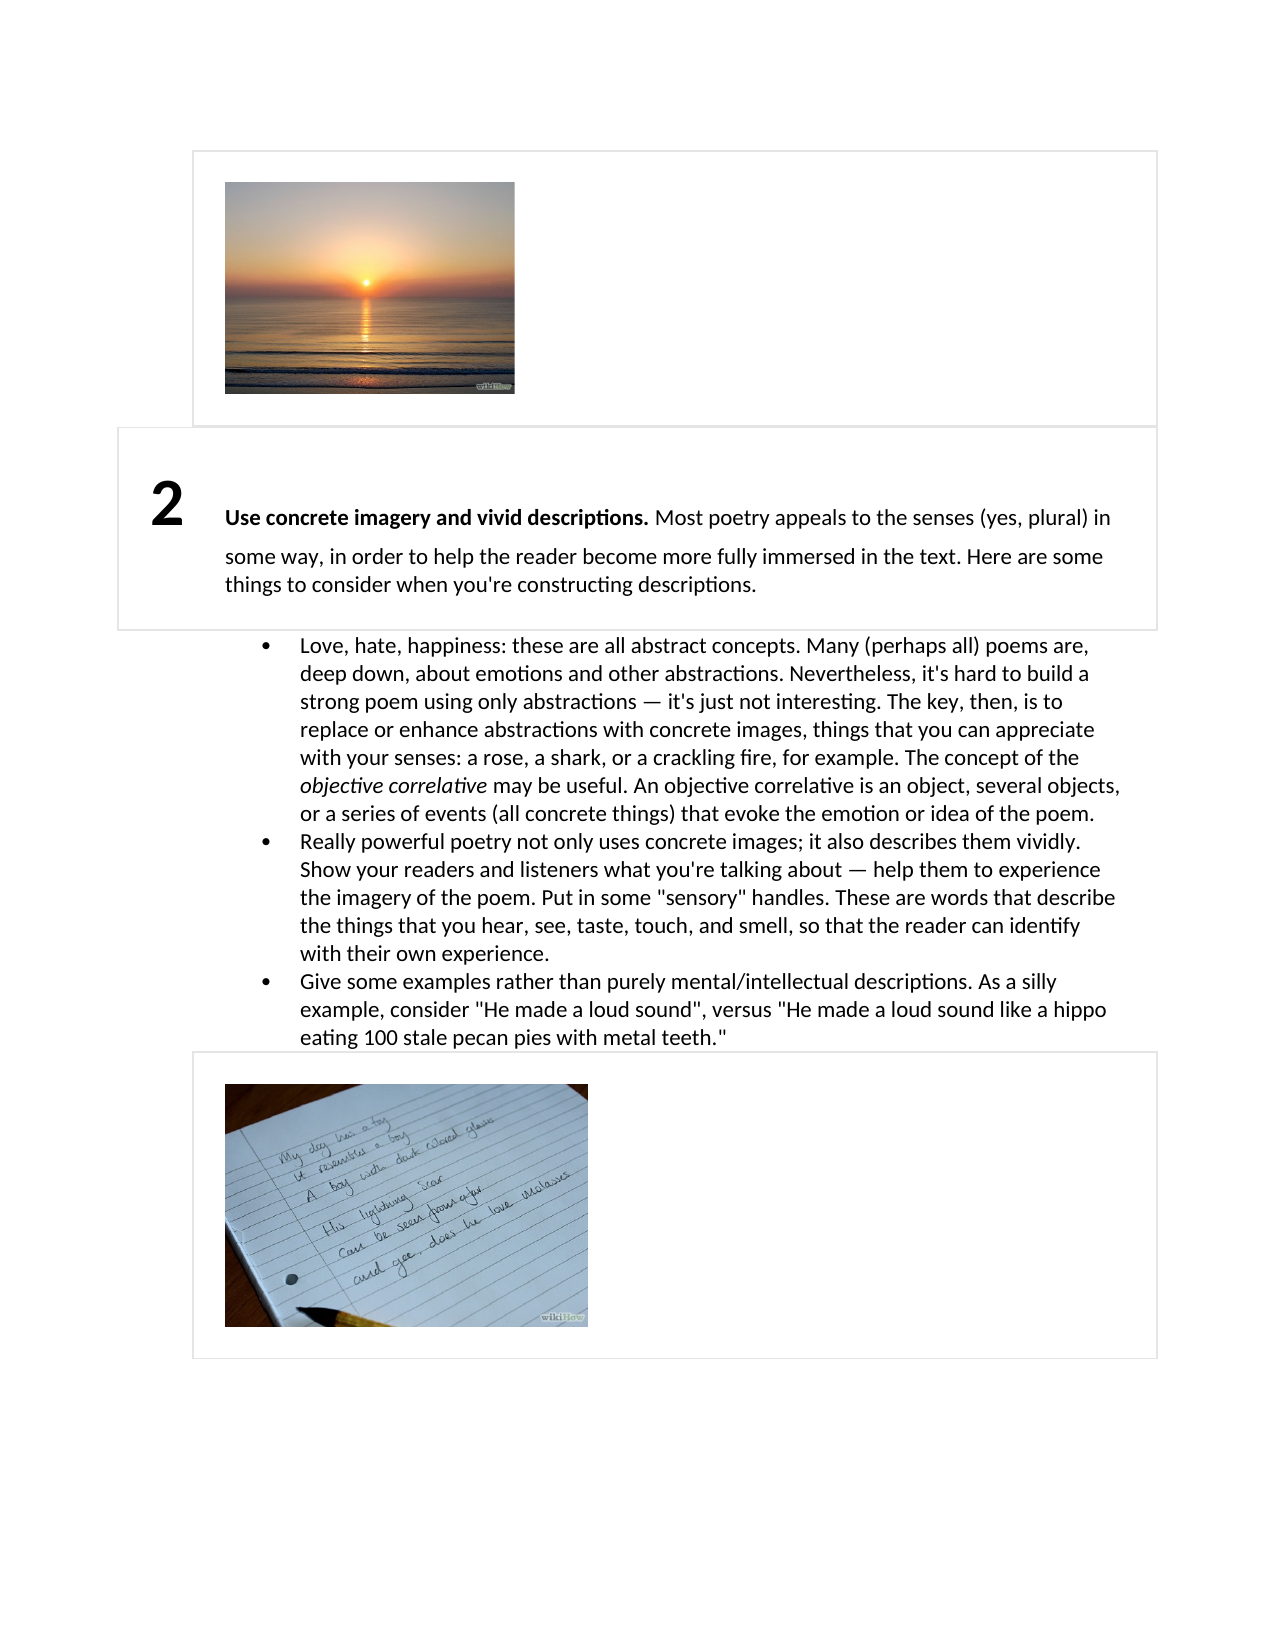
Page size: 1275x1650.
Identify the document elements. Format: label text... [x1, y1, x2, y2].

list Really powerful poetry not only uses concrete images; it also describes them vividly. Show your readers and listeners what you're talking about — help them to experience the imagery of the poem. Put in some "sensory" handles. These are words that describe the things that you hear, see, taste, touch, and smell, so that the reader can identify with their own experience. [262, 827, 1125, 967]
text 2 Use concrete imagery and vivid descriptions. Most poetry appeals to the senses (yes, plural) in some way, in order to help the reader become more fully immersed in the text. Here are some things to consider when you're constructing descriptions. [119, 428, 1156, 629]
picture [225, 182, 515, 394]
list Love, hate, happiness: these are all abstract concepts. Many (perhaps all) poems are, deep down, about emotions and other abstractions. Nevertheless, it's hard to build a strong poem using only abstractions — it's just not interesting. The key, then, is to replace or enhance abstractions with concrete images, things that you can appreciate with your senses: a rose, a shark, or a crackling fire, for example. The concept of the objective correlative may be useful. An objective correlative is an object, several objects, or a series of events (all concrete things) that evoke the emotion or idea of the poem. [262, 631, 1125, 827]
picture [225, 1084, 588, 1327]
list Give some examples rather than purely mental/intellectual descriptions. As a silly example, consider "He made a loud sound", versus "He made a loud sound like a hippo eating 100 stale pecan pies with metal teeth." [262, 967, 1125, 1051]
